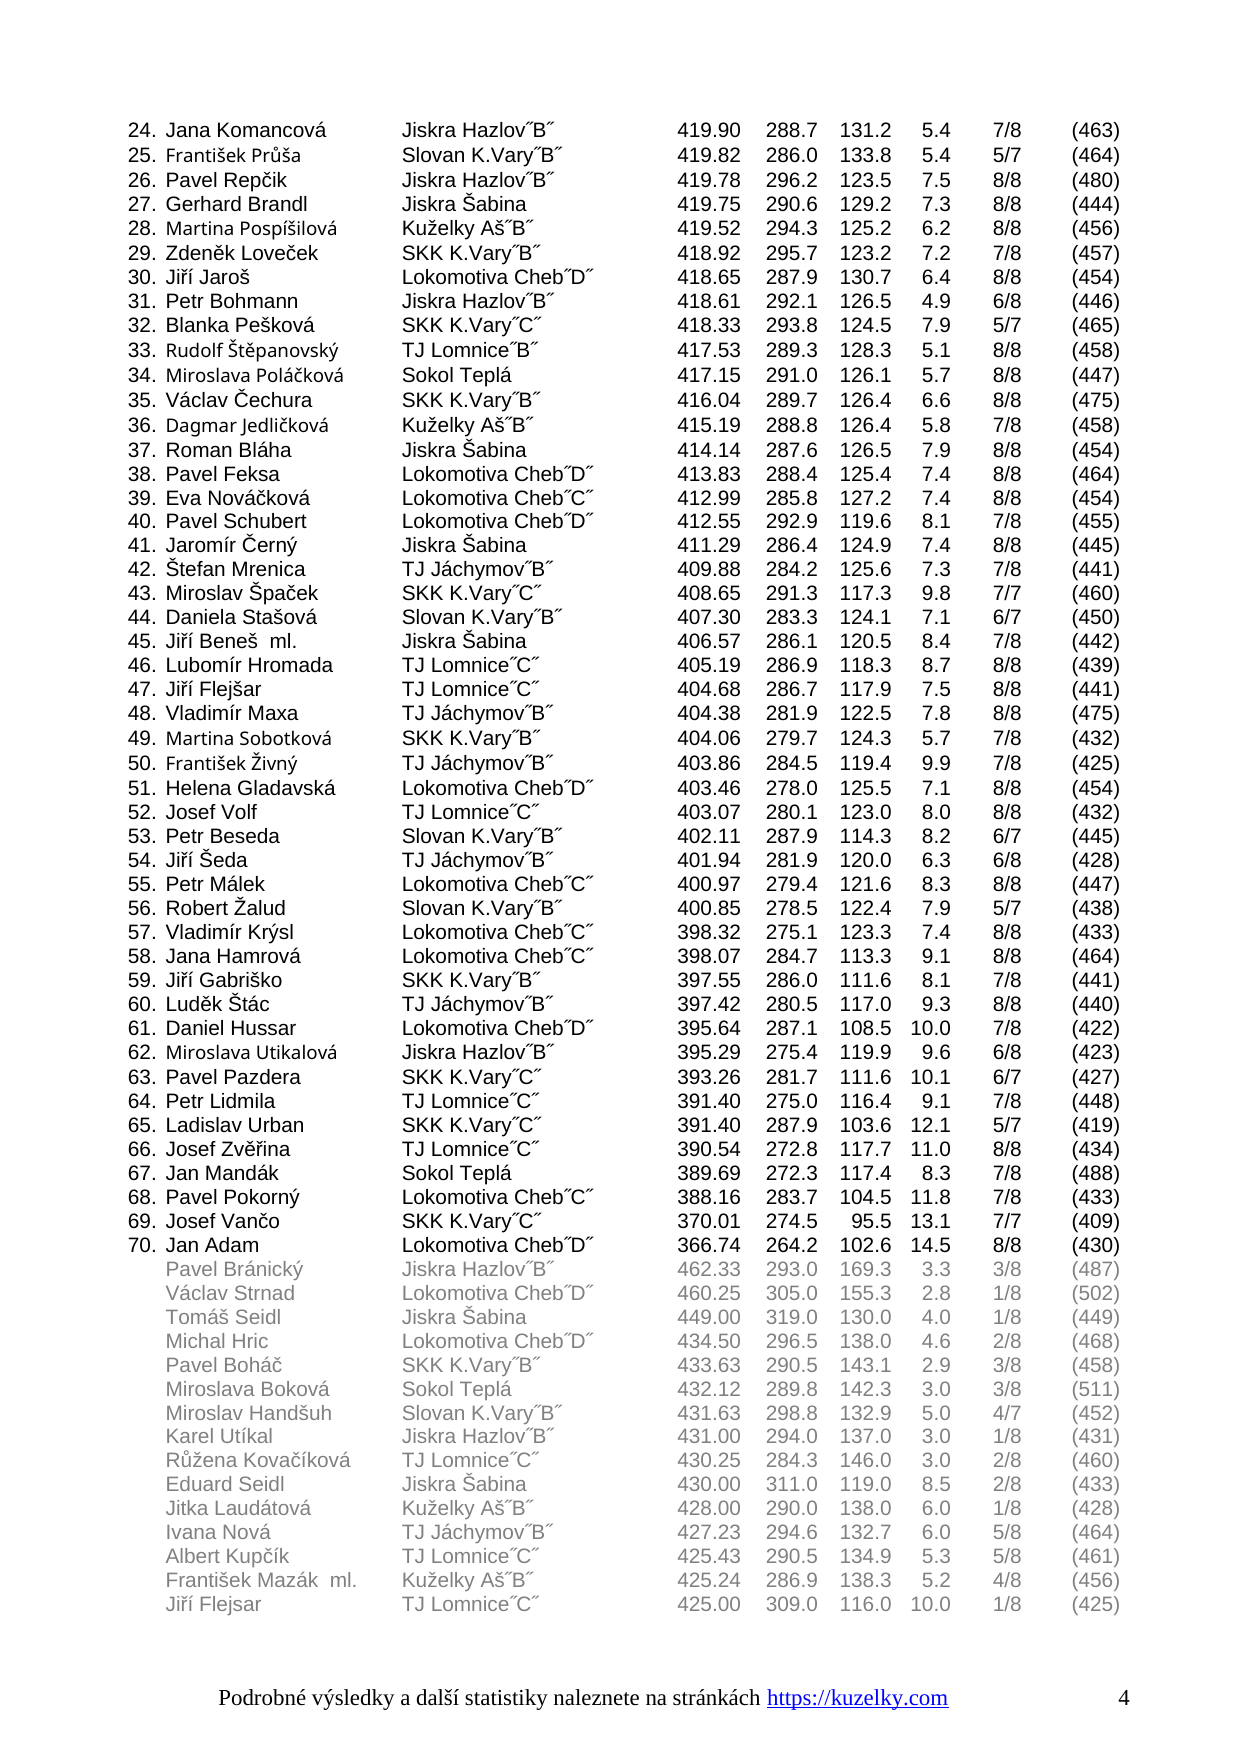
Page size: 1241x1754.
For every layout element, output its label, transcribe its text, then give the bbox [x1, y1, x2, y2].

text 59. Jiří Gabriško SKK K.Vary˝B˝ 397.55 286.0 111.6 8.1 7/8 (441) [106, 968, 1134, 992]
text 45. Jiří Beneš ml. Jiskra Šabina 406.57 286.1 120.5 8.4 7/8 (442) [106, 629, 1134, 653]
text 47. Jiří Flejšar TJ Lomnice˝C˝ 404.68 286.7 117.9 7.5 8/8 (441) [106, 677, 1134, 701]
text 36. Dagmar Jedličková Kuželky Aš˝B˝ 415.19 288.8 126.4 5.8 7/8 (458) [106, 412, 1134, 437]
text 44. Daniela Stašová Slovan K.Vary˝B˝ 407.30 283.3 124.1 7.1 6/7 (450) [106, 605, 1134, 629]
text 58. Jana Hamrová Lokomotiva Cheb˝C˝ 398.07 284.7 113.3 9.1 8/8 (464) [106, 944, 1134, 968]
text 37. Roman Bláha Jiskra Šabina 414.14 287.6 126.5 7.9 8/8 (454) [106, 437, 1134, 461]
text 49. Martina Sobotková SKK K.Vary˝B˝ 404.06 279.7 124.3 5.7 7/8 (432) [106, 725, 1134, 750]
text 41. Jaromír Černý Jiskra Šabina 411.29 286.4 124.9 7.4 8/8 (445) [106, 533, 1134, 557]
text 65. Ladislav Urban SKK K.Vary˝C˝ 391.40 287.9 103.6 12.1 5/7 (419) [106, 1113, 1134, 1137]
text 64. Petr Lidmila TJ Lomnice˝C˝ 391.40 275.0 116.4 9.1 7/8 (448) [106, 1089, 1134, 1113]
text 35. Václav Čechura SKK K.Vary˝B˝ 416.04 289.7 126.4 6.6 8/8 (475) [106, 388, 1134, 412]
text Ivana Nová TJ Jáchymov˝B˝ 427.23 294.6 132.7 6.0 5/8 (464) [106, 1520, 1134, 1544]
text Pavel Boháč SKK K.Vary˝B˝ 433.63 290.5 143.1 2.9 3/8 (458) [106, 1352, 1134, 1376]
text 48. Vladimír Maxa TJ Jáchymov˝B˝ 404.38 281.9 122.5 7.8 8/8 (475) [106, 701, 1134, 725]
text František Mazák ml. Kuželky Aš˝B˝ 425.24 286.9 138.3 5.2 4/8 (456) [106, 1568, 1134, 1592]
text 54. Jiří Šeda TJ Jáchymov˝B˝ 401.94 281.9 120.0 6.3 6/8 (428) [106, 848, 1134, 872]
text 55. Petr Málek Lokomotiva Cheb˝C˝ 400.97 279.4 121.6 8.3 8/8 (447) [106, 872, 1134, 896]
text 60. Luděk Štác TJ Jáchymov˝B˝ 397.42 280.5 117.0 9.3 8/8 (440) [106, 992, 1134, 1016]
text Eduard Seidl Jiskra Šabina 430.00 311.0 119.0 8.5 2/8 (433) [106, 1472, 1134, 1496]
text Miroslav Handšuh Slovan K.Vary˝B˝ 431.63 298.8 132.9 5.0 4/7 (452) [106, 1400, 1134, 1424]
text Michal Hric Lokomotiva Cheb˝D˝ 434.50 296.5 138.0 4.6 2/8 (468) [106, 1328, 1134, 1352]
text 24. Jana Komancová Jiskra Hazlov˝B˝ 419.90 288.7 131.2 5.4 7/8 (463) [106, 118, 1134, 142]
text 68. Pavel Pokorný Lokomotiva Cheb˝C˝ 388.16 283.7 104.5 11.8 7/8 (433) [106, 1185, 1134, 1209]
text 43. Miroslav Špaček SKK K.Vary˝C˝ 408.65 291.3 117.3 9.8 7/7 (460) [106, 581, 1134, 605]
text Pavel Bránický Jiskra Hazlov˝B˝ 462.33 293.0 169.3 3.3 3/8 (487) [106, 1257, 1134, 1281]
text 69. Josef Vančo SKK K.Vary˝C˝ 370.01 274.5 95.5 13.1 7/7 (409) [106, 1209, 1134, 1233]
text 40. Pavel Schubert Lokomotiva Cheb˝D˝ 412.55 292.9 119.6 8.1 7/8 (455) [106, 509, 1134, 533]
text Růžena Kovačíková TJ Lomnice˝C˝ 430.25 284.3 146.0 3.0 2/8 (460) [106, 1448, 1134, 1472]
text 50. František Živný TJ Jáchymov˝B˝ 403.86 284.5 119.4 9.9 7/8 (425) [106, 750, 1134, 776]
text 67. Jan Mandák Sokol Teplá 389.69 272.3 117.4 8.3 7/8 (488) [106, 1161, 1134, 1185]
text 63. Pavel Pazdera SKK K.Vary˝C˝ 393.26 281.7 111.6 10.1 6/7 (427) [106, 1065, 1134, 1089]
text 30. Jiří Jaroš Lokomotiva Cheb˝D˝ 418.65 287.9 130.7 6.4 8/8 (454) [106, 265, 1134, 289]
text Jitka Laudátová Kuželky Aš˝B˝ 428.00 290.0 138.0 6.0 1/8 (428) [106, 1496, 1134, 1520]
text 56. Robert Žalud Slovan K.Vary˝B˝ 400.85 278.5 122.4 7.9 5/7 (438) [106, 896, 1134, 920]
text Tomáš Seidl Jiskra Šabina 449.00 319.0 130.0 4.0 1/8 (449) [106, 1304, 1134, 1328]
text Karel Utíkal Jiskra Hazlov˝B˝ 431.00 294.0 137.0 3.0 1/8 (431) [106, 1424, 1134, 1448]
text 46. Lubomír Hromada TJ Lomnice˝C˝ 405.19 286.9 118.3 8.7 8/8 (439) [106, 653, 1134, 677]
text 51. Helena Gladavská Lokomotiva Cheb˝D˝ 403.46 278.0 125.5 7.1 8/8 (454) [106, 776, 1134, 800]
text 42. Štefan Mrenica TJ Jáchymov˝B˝ 409.88 284.2 125.6 7.3 7/8 (441) [106, 557, 1134, 581]
text 31. Petr Bohmann Jiskra Hazlov˝B˝ 418.61 292.1 126.5 4.9 6/8 (446) [106, 289, 1134, 313]
text 28. Martina Pospíšilová Kuželky Aš˝B˝ 419.52 294.3 125.2 6.2 8/8 (456) [106, 216, 1134, 241]
text 26. Pavel Repčik Jiskra Hazlov˝B˝ 419.78 296.2 123.5 7.5 8/8 (480) [106, 168, 1134, 192]
text 70. Jan Adam Lokomotiva Cheb˝D˝ 366.74 264.2 102.6 14.5 8/8 (430) [106, 1233, 1134, 1257]
text 29. Zdeněk Loveček SKK K.Vary˝B˝ 418.92 295.7 123.2 7.2 7/8 (457) [106, 241, 1134, 265]
text 62. Miroslava Utikalová Jiskra Hazlov˝B˝ 395.29 275.4 119.9 9.6 6/8 (423) [106, 1039, 1134, 1065]
text Jiří Flejsar TJ Lomnice˝C˝ 425.00 309.0 116.0 10.0 1/8 (425) [106, 1592, 1134, 1616]
text 53. Petr Beseda Slovan K.Vary˝B˝ 402.11 287.9 114.3 8.2 6/7 (445) [106, 824, 1134, 848]
text 25. František Průša Slovan K.Vary˝B˝ 419.82 286.0 133.8 5.4 5/7 (464) [106, 142, 1134, 168]
text 57. Vladimír Krýsl Lokomotiva Cheb˝C˝ 398.32 275.1 123.3 7.4 8/8 (433) [106, 920, 1134, 944]
text Václav Strnad Lokomotiva Cheb˝D˝ 460.25 305.0 155.3 2.8 1/8 (502) [106, 1281, 1134, 1304]
text 38. Pavel Feksa Lokomotiva Cheb˝D˝ 413.83 288.4 125.4 7.4 8/8 (464) [106, 461, 1134, 485]
text 61. Daniel Hussar Lokomotiva Cheb˝D˝ 395.64 287.1 108.5 10.0 7/8 (422) [106, 1016, 1134, 1039]
text Miroslava Boková Sokol Teplá 432.12 289.8 142.3 3.0 3/8 (511) [106, 1376, 1134, 1400]
text 39. Eva Nováčková Lokomotiva Cheb˝C˝ 412.99 285.8 127.2 7.4 8/8 (454) [106, 485, 1134, 509]
text 27. Gerhard Brandl Jiskra Šabina 419.75 290.6 129.2 7.3 8/8 (444) [106, 192, 1134, 216]
text Albert Kupčík TJ Lomnice˝C˝ 425.43 290.5 134.9 5.3 5/8 (461) [106, 1544, 1134, 1568]
text 34. Miroslava Poláčková Sokol Teplá 417.15 291.0 126.1 5.7 8/8 (447) [106, 362, 1134, 388]
text 33. Rudolf Štěpanovský TJ Lomnice˝B˝ 417.53 289.3 128.3 5.1 8/8 (458) [106, 337, 1134, 362]
text 32. Blanka Pešková SKK K.Vary˝C˝ 418.33 293.8 124.5 7.9 5/7 (465) [106, 313, 1134, 337]
text 66. Josef Zvěřina TJ Lomnice˝C˝ 390.54 272.8 117.7 11.0 8/8 (434) [106, 1137, 1134, 1161]
text 52. Josef Volf TJ Lomnice˝C˝ 403.07 280.1 123.0 8.0 8/8 (432) [106, 800, 1134, 824]
